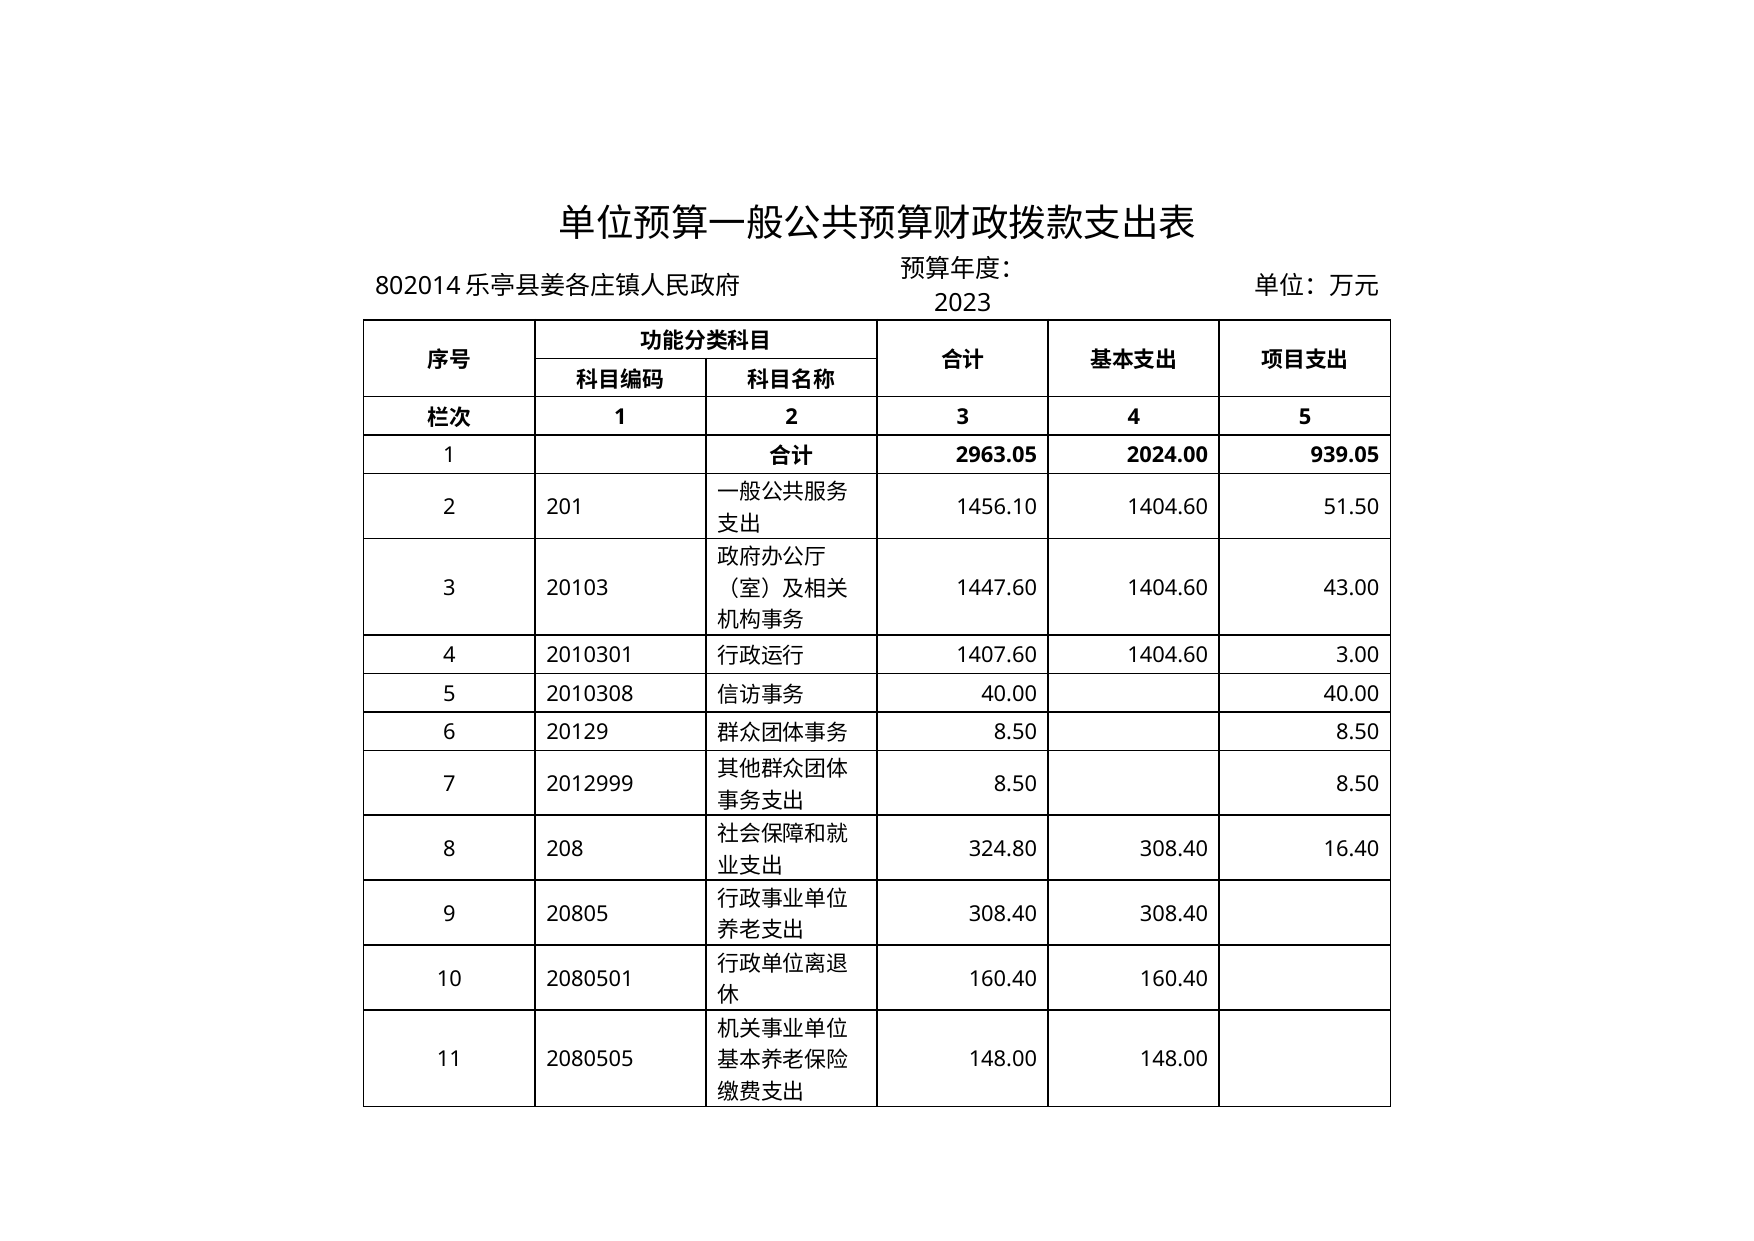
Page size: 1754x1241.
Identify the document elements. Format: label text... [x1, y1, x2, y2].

table_cell 308.40 [878, 881, 1047, 944]
table_cell 324.80 [878, 816, 1047, 879]
table_cell 5 [1220, 397, 1390, 434]
table_cell [1220, 881, 1390, 944]
table_cell [1049, 713, 1218, 749]
table_cell 6 [364, 713, 534, 749]
table_cell 政府办公厅（室）及相关机构事务 [707, 539, 876, 634]
table_cell 1404.60 [1049, 539, 1218, 634]
table_cell 16.40 [1220, 816, 1390, 879]
table_cell 5 [364, 674, 534, 711]
table_cell 3 [364, 539, 534, 634]
table_cell 8 [364, 816, 534, 879]
table_cell 1456.10 [878, 474, 1047, 538]
table_cell 20129 [536, 713, 705, 749]
table_cell 合计 [707, 436, 876, 473]
table_cell 939.05 [1220, 436, 1390, 473]
table_cell 308.40 [1049, 816, 1218, 879]
table_header 预算年度：2023 [878, 249, 1047, 319]
table_cell 科目名称 [707, 359, 876, 396]
table_cell 群众团体事务 [707, 713, 876, 749]
table_cell [1049, 751, 1218, 814]
table_cell 2024.00 [1049, 436, 1218, 473]
table_header 单位：万元 [1049, 249, 1390, 319]
table_cell [1220, 946, 1390, 1009]
table_cell 160.40 [878, 946, 1047, 1009]
table_cell 1407.60 [878, 636, 1047, 673]
table_cell 2080501 [536, 946, 705, 1009]
table_cell 2010308 [536, 674, 705, 711]
table_cell 科目编码 [536, 359, 705, 396]
table_cell 栏次 [364, 397, 534, 434]
table_cell 机关事业单位基本养老保险缴费支出 [707, 1011, 876, 1106]
table_cell 行政单位离退休 [707, 946, 876, 1009]
table_cell 8.50 [878, 751, 1047, 814]
table_cell 51.50 [1220, 474, 1390, 538]
table_cell 8.50 [878, 713, 1047, 749]
table_cell 40.00 [1220, 674, 1390, 711]
table_cell 40.00 [878, 674, 1047, 711]
table_cell 项目支出 [1220, 321, 1390, 396]
table_cell 1 [536, 397, 705, 434]
table_cell 7 [364, 751, 534, 814]
table_cell 201 [536, 474, 705, 538]
table_cell 行政事业单位养老支出 [707, 881, 876, 944]
table_cell 2 [364, 474, 534, 538]
table_cell 一般公共服务支出 [707, 474, 876, 538]
table_cell 功能分类科目 [536, 321, 876, 357]
text 单位预算一般公共预算财政拨款支出表 [106, 193, 1648, 247]
table_cell [536, 436, 705, 473]
table_cell 20805 [536, 881, 705, 944]
table_cell 2963.05 [878, 436, 1047, 473]
table_cell 行政运行 [707, 636, 876, 673]
table_cell [1220, 1011, 1390, 1106]
table_cell 43.00 [1220, 539, 1390, 634]
table_cell 2080505 [536, 1011, 705, 1106]
table_cell 3.00 [1220, 636, 1390, 673]
table_cell 9 [364, 881, 534, 944]
table_cell 1404.60 [1049, 636, 1218, 673]
table_cell 2 [707, 397, 876, 434]
table_cell 1447.60 [878, 539, 1047, 634]
table_cell 2010301 [536, 636, 705, 673]
table_cell 11 [364, 1011, 534, 1106]
table_cell 序号 [364, 321, 534, 396]
table_cell 4 [364, 636, 534, 673]
table_cell 4 [1049, 397, 1218, 434]
table_cell 合计 [878, 321, 1047, 396]
table_cell 308.40 [1049, 881, 1218, 944]
table_cell 社会保障和就业支出 [707, 816, 876, 879]
table_cell 1404.60 [1049, 474, 1218, 538]
table_cell 148.00 [878, 1011, 1047, 1106]
table_cell 8.50 [1220, 713, 1390, 749]
table_cell 208 [536, 816, 705, 879]
table_cell 基本支出 [1049, 321, 1218, 396]
table_cell 20103 [536, 539, 705, 634]
table_cell 3 [878, 397, 1047, 434]
table_header 802014乐亭县姜各庄镇人民政府 [364, 249, 876, 319]
table_cell 160.40 [1049, 946, 1218, 1009]
table_cell 信访事务 [707, 674, 876, 711]
table_cell 2012999 [536, 751, 705, 814]
table_cell [1049, 674, 1218, 711]
table_cell 8.50 [1220, 751, 1390, 814]
table_cell 1 [364, 436, 534, 473]
table_cell 10 [364, 946, 534, 1009]
table_cell 其他群众团体事务支出 [707, 751, 876, 814]
table_cell 148.00 [1049, 1011, 1218, 1106]
